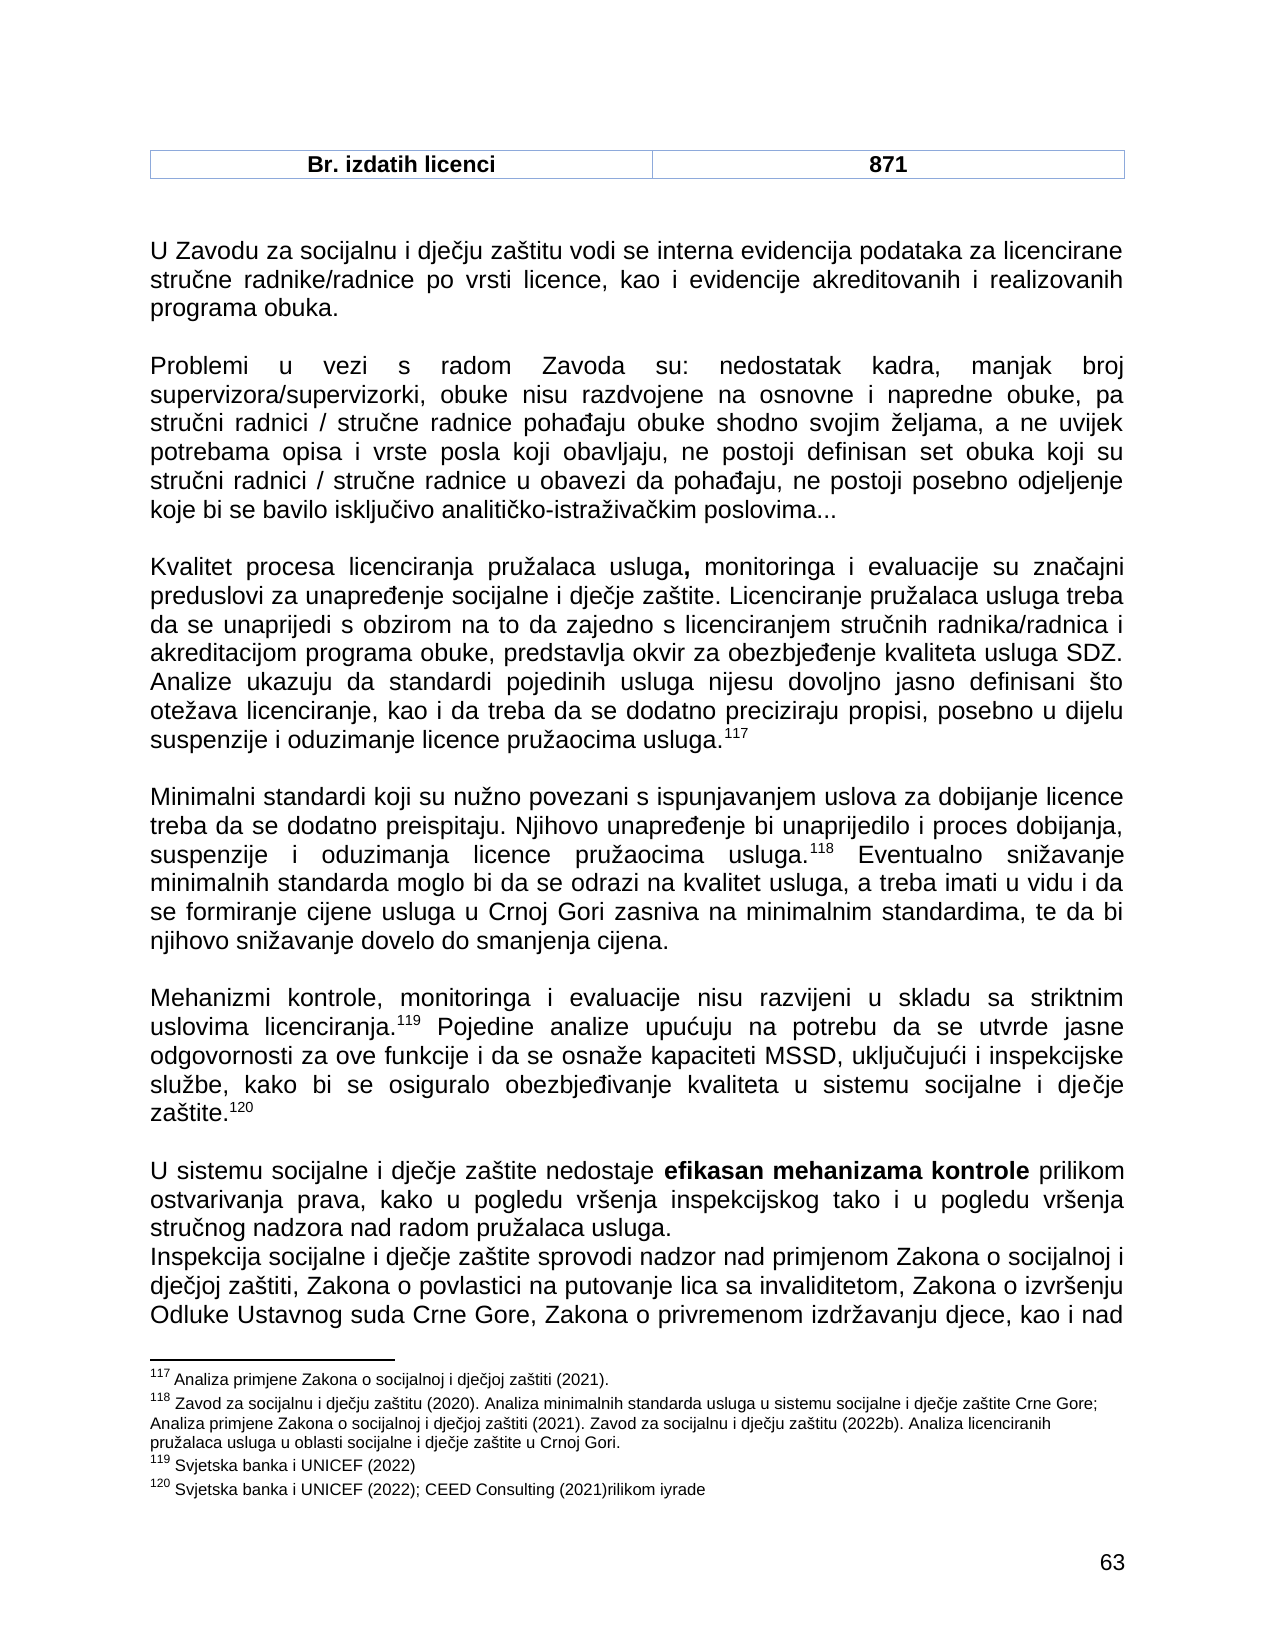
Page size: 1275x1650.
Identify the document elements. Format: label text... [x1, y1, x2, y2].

text U sistemu socijalne i dječje zaštite nedostaje efikasan mehanizama kontrole prilikom ostvarivanja prava, kako u pogledu vršenja inspekcijskog tako i u pogledu vršenja stručnog nadzora nad radom pružalaca usluga. [150, 1156, 1125, 1242]
table_cell 871 [653, 151, 1124, 177]
text Minimalni standardi koji su nužno povezani s ispunjavanjem uslova za dobijanje licence treba da se dodatno preispitaju. Njihovo unapređenje bi unaprijedilo i proces dobijanja, suspenzije i oduzimanja licence pružaocima usluga. Eventualno snižavanje minimalnih standarda moglo bi da se odrazi na kvalitet usluga, a treba imati u vidu i da se formiranje cijene usluga u Crnoj Gori zasniva na minimalnim standardima, te da bi njihovo snižavanje dovelo do smanjenja cijena. [150, 782, 1125, 955]
text Problemi u vezi s radom Zavoda su: nedostatak kadra, manjak broj supervizora/supervizorki, obuke nisu razdvojene na osnovne i napredne obuke, pa stručni radnici / stručne radnice pohađaju obuke shodno svojim željama, a ne uvijek potrebama opisa i vrste posla koji obavljaju, ne postoji definisan set obuka koji su stručni radnici / stručne radnice u obavezi da pohađaju, ne postoji posebno odjeljenje koje bi se bavilo isključivo analitičko-istraživačkim poslovima... [150, 351, 1125, 523]
text Mehanizmi kontrole, monitoringa i evaluacije nisu razvijeni u skladu sa striktnim uslovima licenciranja. Pojedine analize upućuju na potrebu da se utvrde jasne odgovornosti za ove funkcije i da se osnaže kapaciteti MSSD, uključujući i inspekcijske službe, kako bi se osiguralo obezbjeđivanje kvaliteta u sistemu socijalne i dječje zaštite. [150, 983, 1125, 1127]
text U Zavodu za socijalnu i dječju zaštitu vodi se interna evidencija podataka za licencirane stručne radnike/radnice po vrsti licence, kao i evidencije akreditovanih i realizovanih programa obuka. [150, 236, 1125, 322]
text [150, 1242, 1125, 1328]
table_cell Br. izdatih licenci [151, 151, 652, 177]
text Kvalitet procesa licenciranja pružalaca usluga, monitoringa i evaluacije su značajni preduslovi za unapređenje socijalne i dječje zaštite. Licenciranje pružalaca usluga treba da se unaprijedi s obzirom na to da zajedno s licenciranjem stručnih radnika/radnica i akreditacijom programa obuke, predstavlja okvir za obezbjeđenje kvaliteta usluga SDZ. Analize ukazuju da standardi pojedinih usluga nijesu dovoljno jasno definisani što otežava licenciranje, kao i da treba da se dodatno preciziraju propisi, posebno u dijelu suspenzije i oduzimanje licence pružaocima usluga. [150, 552, 1125, 753]
